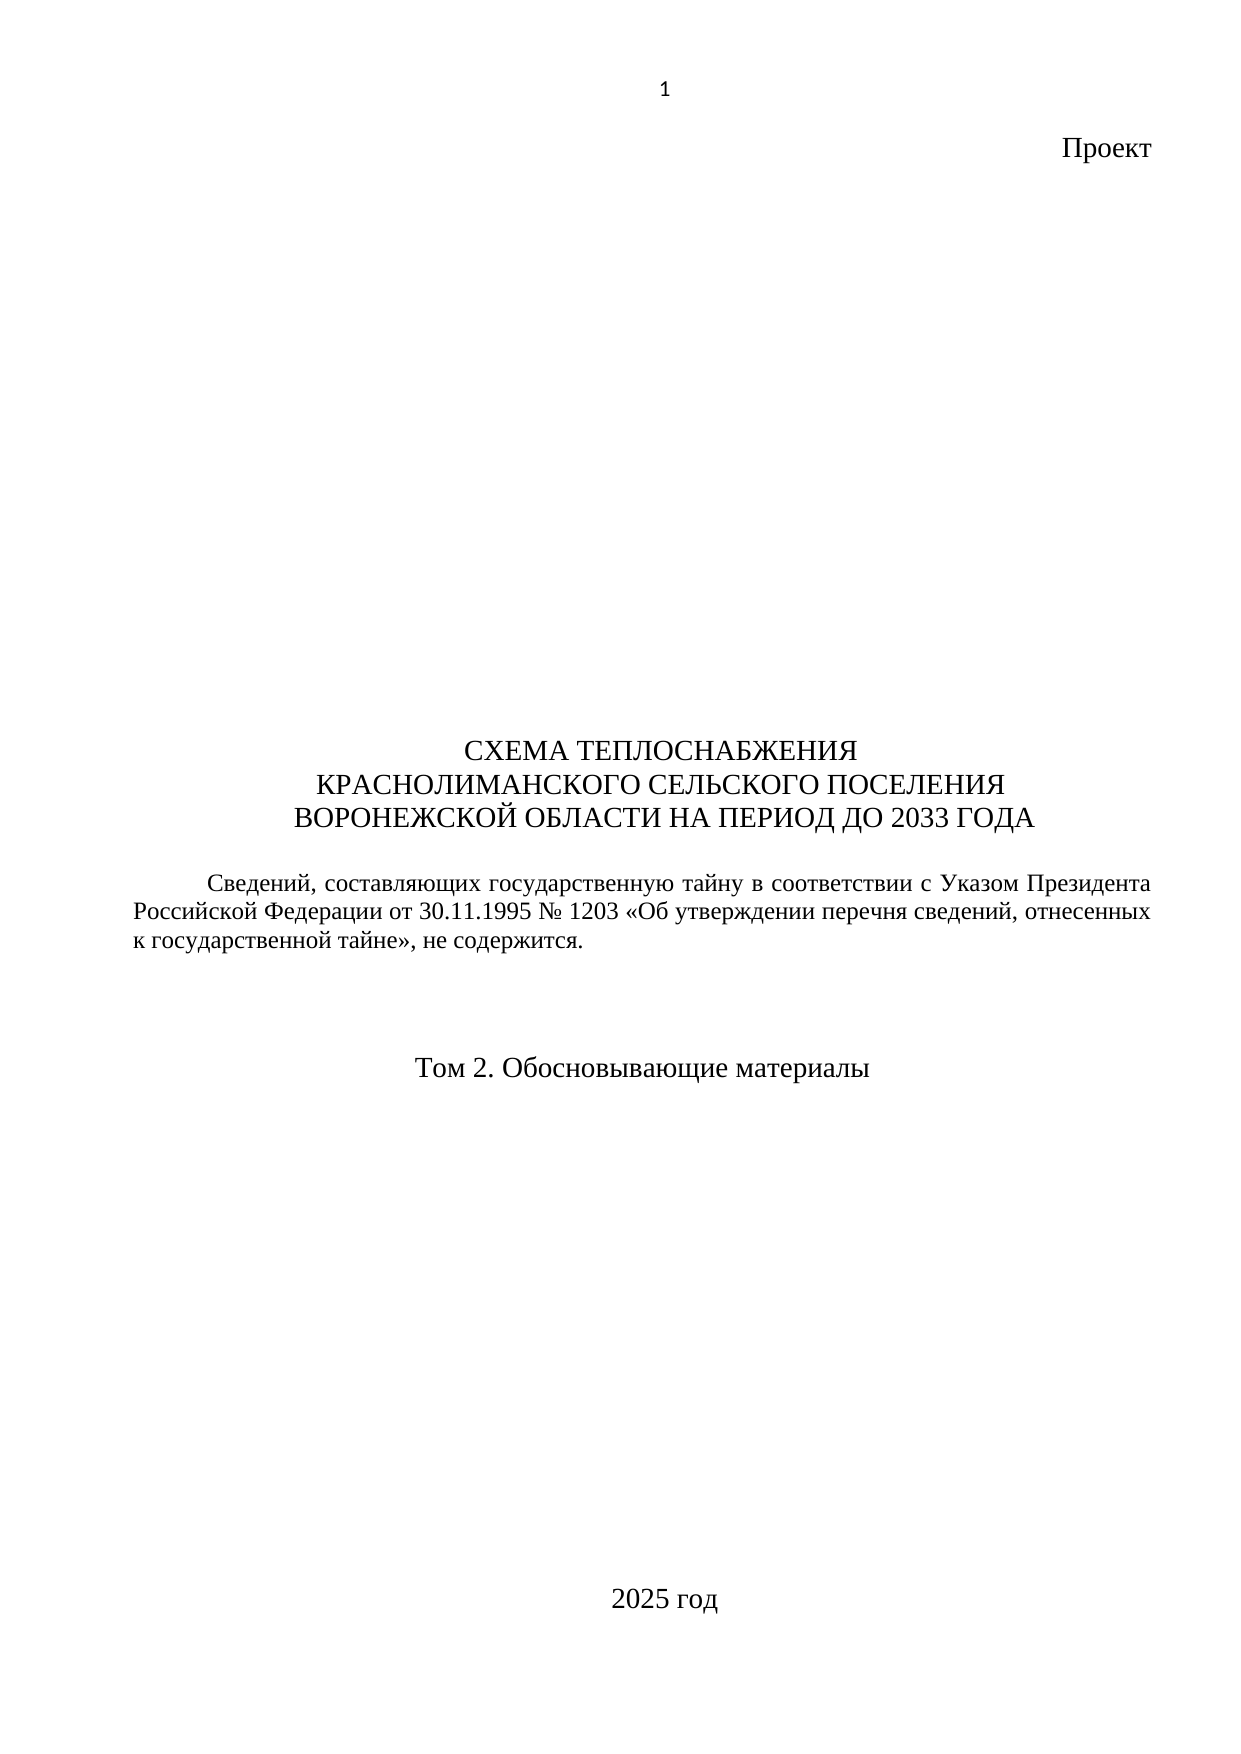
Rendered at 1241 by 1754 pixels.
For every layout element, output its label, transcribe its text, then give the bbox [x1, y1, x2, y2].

text 2025 год [177, 1582, 1152, 1615]
text Том 2. Обосновывающие материалы [133, 1050, 1152, 1083]
text СХЕМА ТЕПЛОСНАБЖЕНИЯ КРАСНОЛИМАНСКОГО СЕЛЬСКОГО ПОСЕЛЕНИЯ ВОРОНЕЖСКОЙ ОБЛАСТИ НА ПЕРИОД ДО 2033 ГОДА [177, 733, 1152, 834]
text Проект [177, 130, 1152, 163]
text Сведений, составляющих государственную тайну в соответствии с Указом Президента Российской Федерации от 30.11.1995 № 1203 «Об утверждении перечня сведений, отнесенных к государственной тайне», не содержится. [133, 868, 1152, 954]
